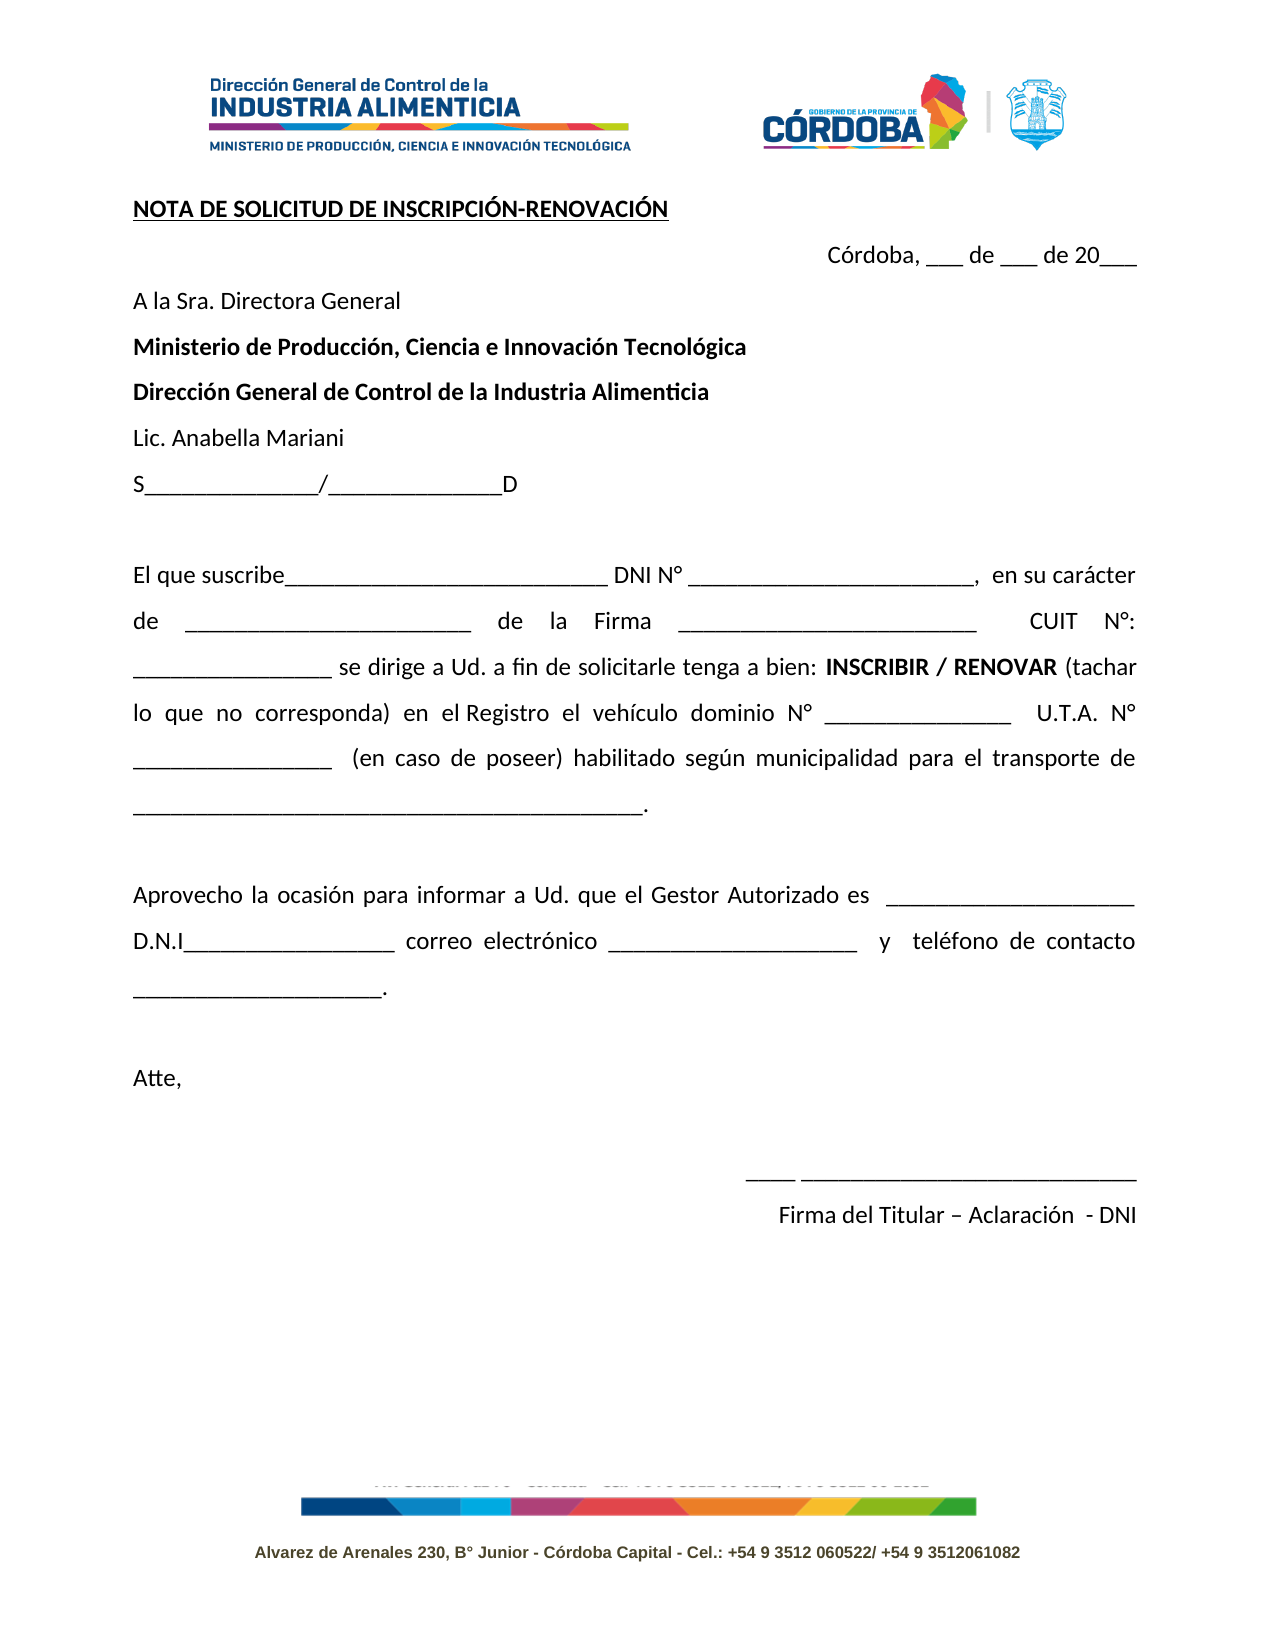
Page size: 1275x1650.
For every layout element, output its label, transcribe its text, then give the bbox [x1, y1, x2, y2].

text Atte, [133, 1062, 1137, 1093]
text S______________/______________D [133, 468, 1137, 498]
picture [194, 1486, 1081, 1544]
text Firma del Titular – Aclaración - DNI [133, 1200, 1137, 1230]
text ____ ___________________________ [133, 1154, 1137, 1184]
text A la Sra. Directora General [133, 285, 1137, 316]
picture [208, 73, 1067, 152]
text Lic. Anabella Mariani [133, 422, 1137, 453]
text Córdoba, ___ de ___ de 20___ [133, 239, 1137, 270]
text Dirección General de Control de la Industria Alimenticia [133, 377, 1137, 407]
text Aprovecho la ocasión para informar a Ud. que el Gestor Autorizado es ____________________ D.N.I_________________ correo electrónico ____________________ y teléfono de contacto ____________________. [133, 879, 1137, 1002]
text Ministerio de Producción, Ciencia e Innovación Tecnológica [133, 331, 1137, 361]
text NOTA DE SOLICITUD DE INSCRIPCIÓN-RENOVACIÓN [133, 194, 1137, 224]
text El que suscribe__________________________ DNI N° _______________________, en su carácter de _______________________ de ________________________ CUIT N°: ________________ se dirige a Ud. a fin de solicitarle tenga a bien: INSCRIBIR / RENOVAR (tachar lo que no corresponda) en el Registro el vehículo dominio N° _______________ U.T.A. N° ________________ (en caso de poseer) habilitado según municipalidad para el transporte de _________________________________________. [133, 559, 1137, 819]
